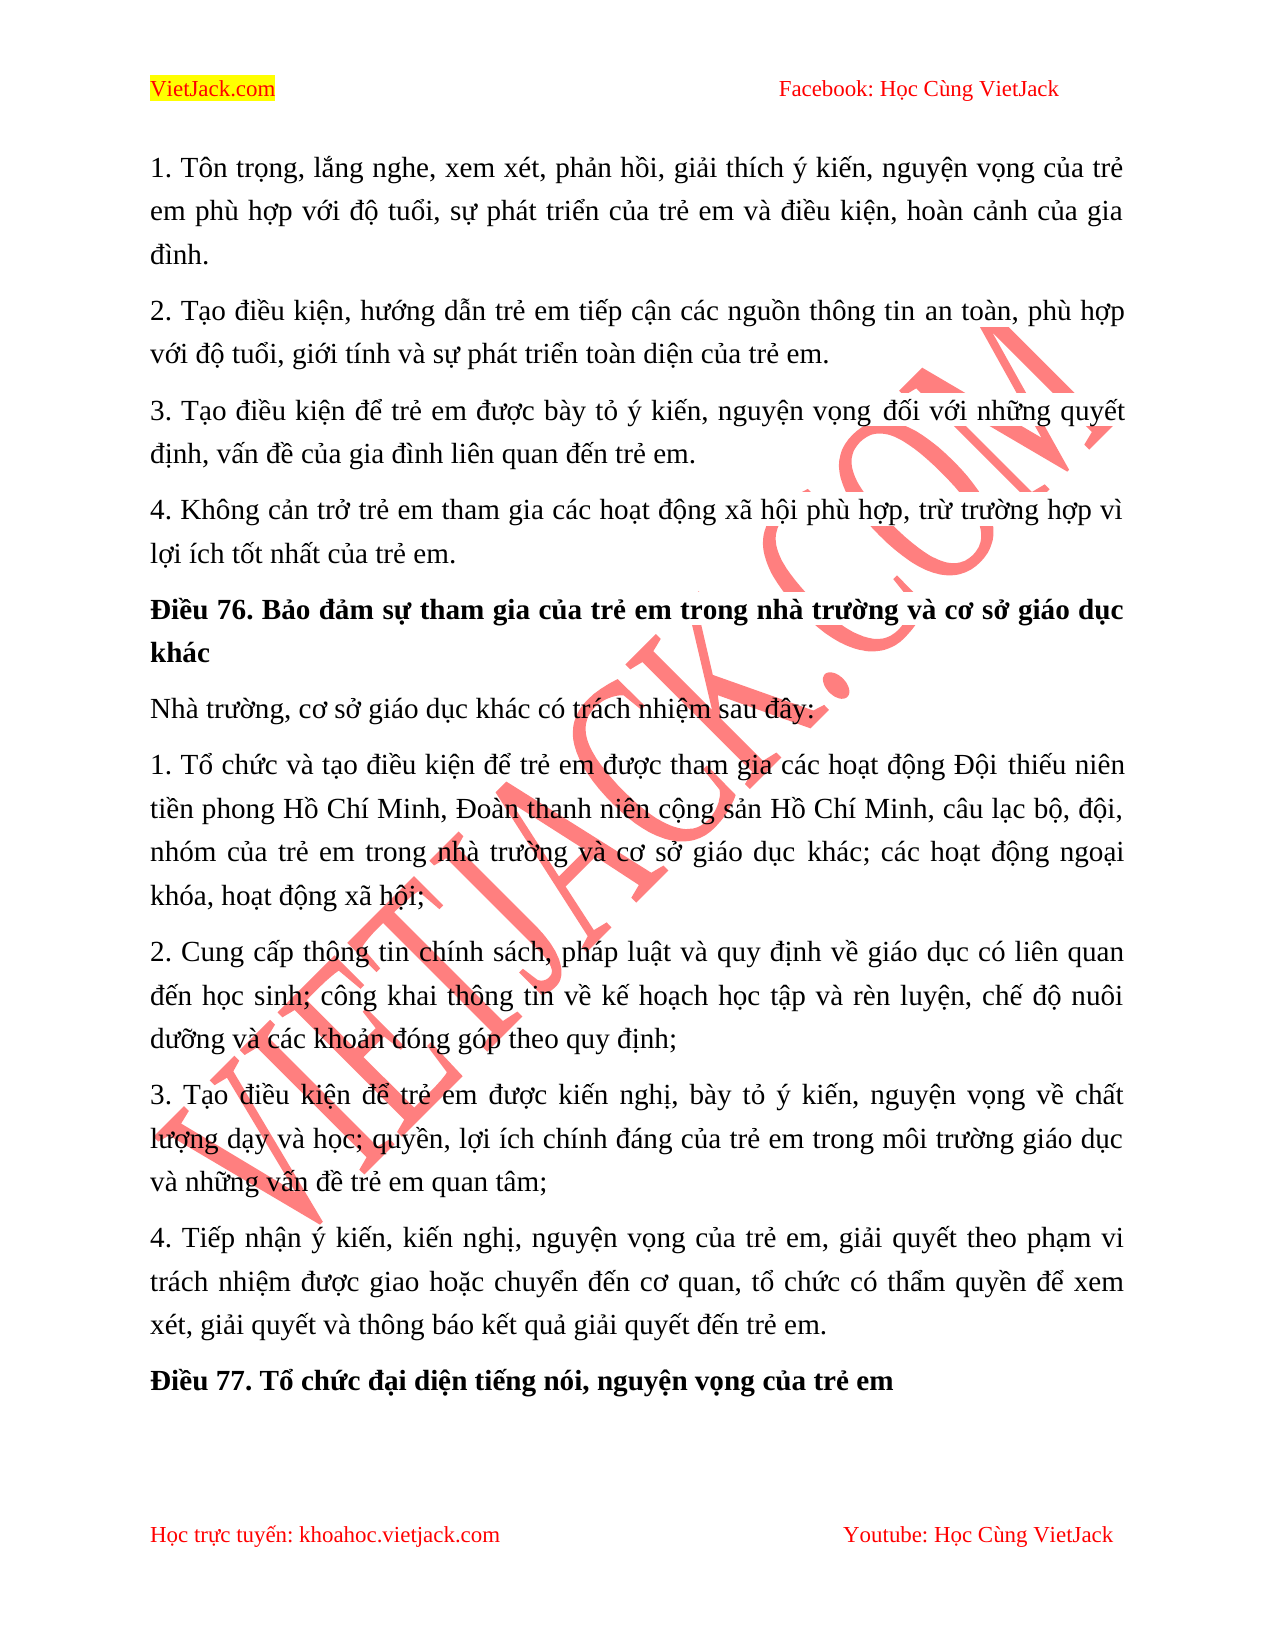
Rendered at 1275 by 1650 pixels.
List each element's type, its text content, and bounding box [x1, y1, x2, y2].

text 1. Tổ chức và tạo điều kiện để trẻ em được tham gia các hoạt động Đội thiếu niên tiền phong Hồ Chí Minh, Đoàn thanh niên cộng sản Hồ Chí Minh, câu lạc bộ, đội, nhóm của trẻ em trong nhà trường và cơ sở giáo dục khác; các hoạt động ngoại khóa, hoạt động xã hội; [150, 747, 1125, 912]
text Nhà trường, cơ sở giáo dục khác có trách nhiệm sau đây: [150, 691, 1125, 725]
text 2. Cung cấp thông tin chính sách, pháp luật và quy định về giáo dục có liên quan đến học sinh; công khai thông tin về kế hoạch học tập và rèn luyện, chế độ nuôi dưỡng và các khoản đóng góp theo quy định; [150, 934, 1125, 1055]
text Điều 77. Tổ chức đại diện tiếng nói, nguyện vọng của trẻ em [150, 1363, 1125, 1397]
text Điều 76. Bảo đảm sự tham gia của trẻ em trong nhà trường và cơ sở giáo dục khác [150, 607, 1125, 669]
text 1. Tôn trọng, lắng nghe, xem xét, phản hồi, giải thích ý kiến, nguyện vọng của trẻ em phù hợp với độ tuổi, sự phát triển của trẻ em và điều kiện, hoàn cảnh của gia đình. [150, 150, 1125, 271]
text 4. Tiếp nhận ý kiến, kiến nghị, nguyện vọng của trẻ em, giải quyết theo phạm vi trách nhiệm được giao hoặc chuyển đến cơ quan, tổ chức có thẩm quyền để xem xét, giải quyết và thông báo kết quả giải quyết đến trẻ em. [150, 1220, 1125, 1341]
text 4. Không cản trở trẻ em tham gia các hoạt động xã hội phù hợp, trừ trường hợp vì lợi ích tốt nhất của trẻ em. [150, 526, 1125, 569]
text 3. Tạo điều kiện để trẻ em được kiến nghị, bày tỏ ý kiến, nguyện vọng về chất lượng dạy và học; quyền, lợi ích chính đáng của trẻ em trong môi trường giáo dục và những vấn đề trẻ em quan tâm; [150, 1077, 1125, 1198]
text 2. Tạo điều kiện, hướng dẫn trẻ em tiếp cận các nguồn thông tin an toàn, phù hợp với độ tuổi, giới tính và sự phát triển toàn diện của trẻ em. [150, 293, 1125, 370]
text 3. Tạo điều kiện để trẻ em được bày tỏ ý kiến, nguyện vọng đối với những quyết định, vấn đề của gia đình liên quan đến trẻ em. [150, 393, 1125, 470]
